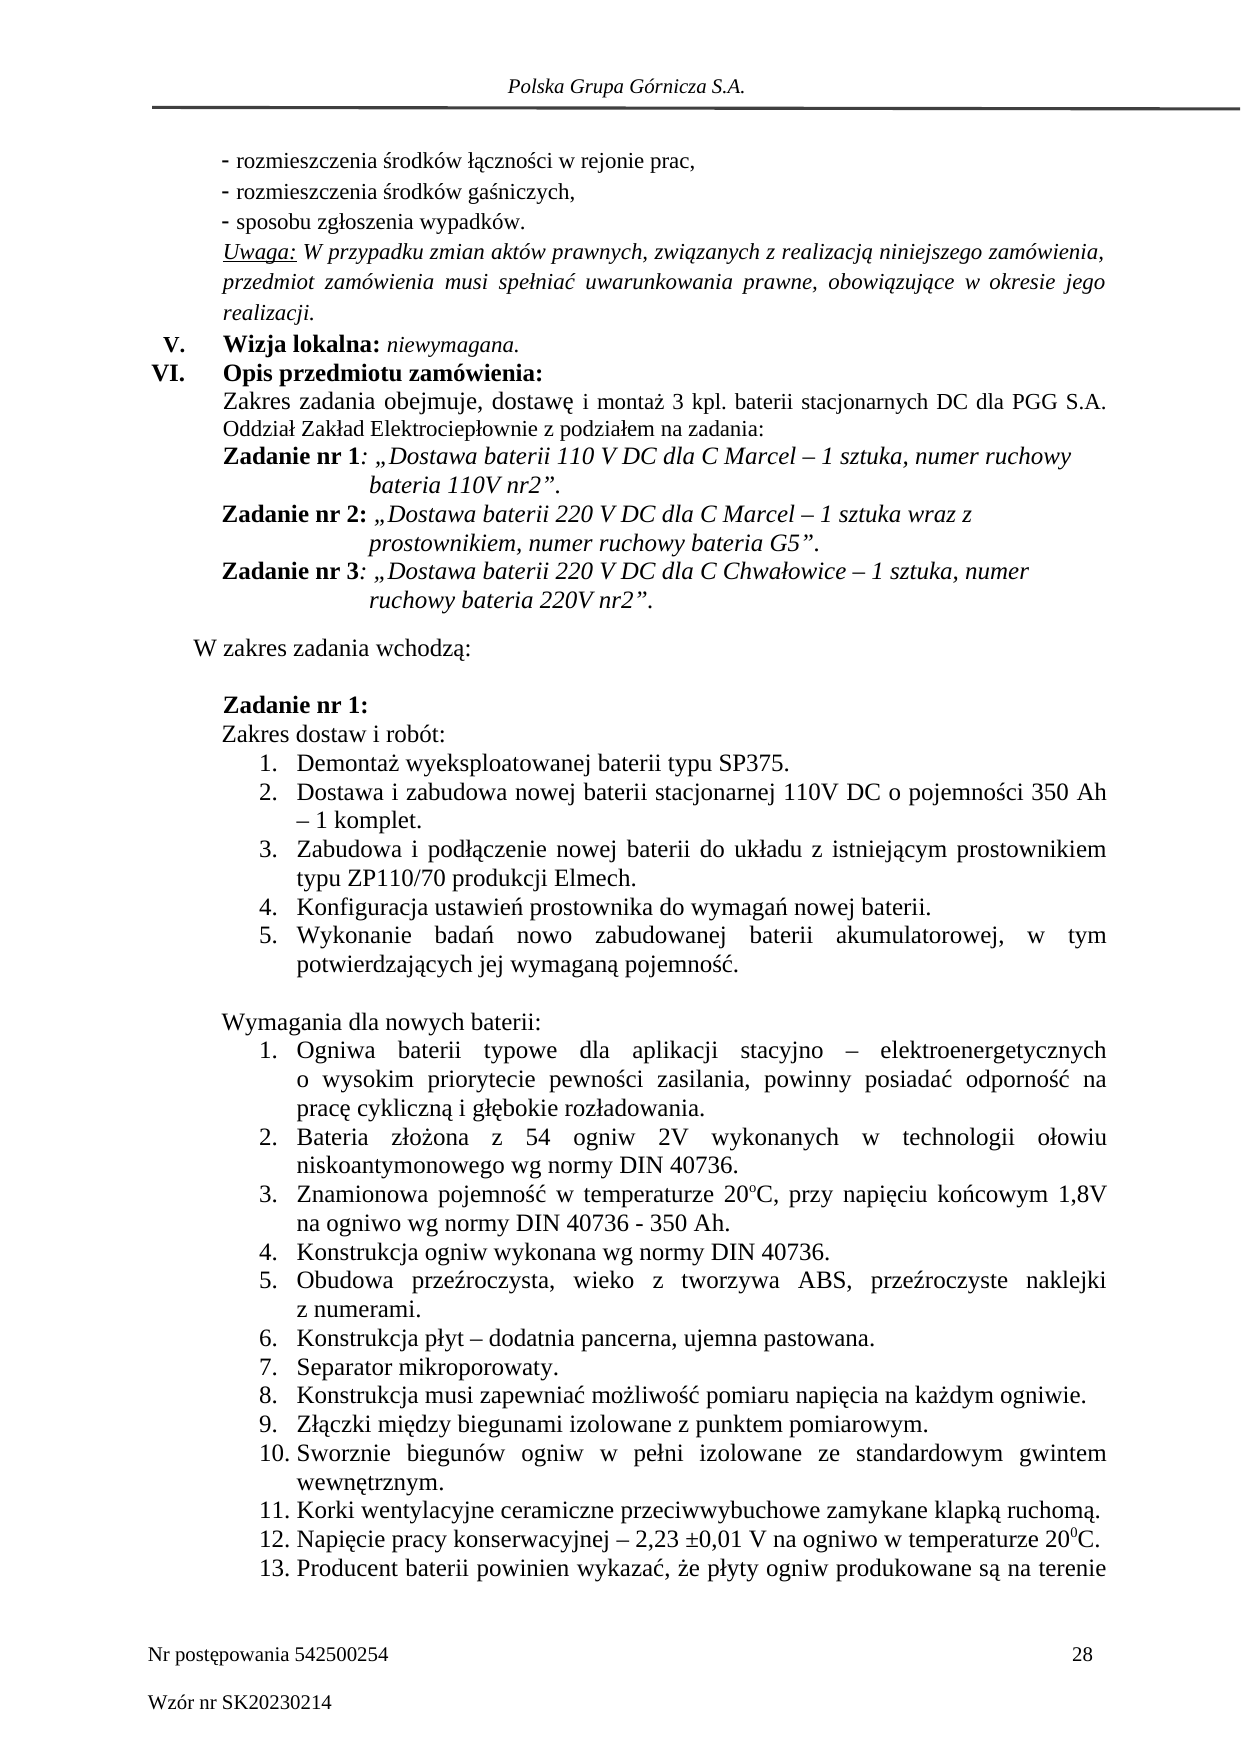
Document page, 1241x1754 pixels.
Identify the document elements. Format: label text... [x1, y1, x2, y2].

list Znamionowa pojemność w temperaturze 20oC, przy napięciu końcowym 1,8V na ogniwo wg normy DIN 40736 - 350 Ah. [259, 1179, 1107, 1237]
list Korki wentylacyjne ceramiczne przeciwwybuchowe zamykane klapką ruchomą. [259, 1496, 1107, 1524]
text Zakres dostaw i robót: [221, 719, 1107, 748]
list Zakres zadania obejmuje, dostawę i montaż 3 kpl. baterii stacjonarnych DC dla PGG S.A. Oddział Zakład Elektrociepłownie z podziałem na zadania: [223, 386, 1107, 441]
list Napięcie pracy konserwacyjnej – 2,23 ±0,01 V na ogniwo w temperaturze 200C. [259, 1524, 1107, 1553]
list Wizja lokalna: niewymagana. [185, 329, 1107, 358]
list Konstrukcja musi zapewniać możliwość pomiaru napięcia na każdym ogniwie. [259, 1381, 1107, 1409]
list Zadanie nr 2: „Dostawa baterii 220 V DC dla C Marcel – 1 sztuka wraz z [185, 499, 1107, 528]
list Zadanie nr 1: „Dostawa baterii 110 V DC dla C Marcel – 1 sztuka, numer ruchowy [223, 441, 1107, 470]
list Bateria złożona z 54 ogniw 2V wykonanych w technologii ołowiu niskoantymonowego wg normy DIN 40736. [259, 1122, 1107, 1179]
list prostownikiem, numer ruchowy bateria G5”. [296, 528, 1107, 556]
text Uwaga: W przypadku zmian aktów prawnych, związanych z realizacją niniejszego zamówienia, przedmiot zamówienia musi spełniać uwarunkowania prawne, obowiązujące w okresie jego realizacji. [223, 238, 1107, 325]
list Zadanie nr 3: „Dostawa baterii 220 V DC dla C Chwałowice – 1 sztuka, numer [185, 556, 1107, 585]
list Wykonanie badań nowo zabudowanej baterii akumulatorowej, w tym potwierdzających jej wymaganą pojemność. [259, 921, 1107, 978]
list Złączki między biegunami izolowane z punktem pomiarowym. [259, 1409, 1107, 1438]
list ruchowy bateria 220V nr2”. [296, 585, 1107, 614]
list sposobu zgłoszenia wypadków. [221, 208, 1107, 234]
list Opis przedmiotu zamówienia: [185, 358, 1107, 386]
list Sworznie biegunów ogniw w pełni izolowane ze standardowym gwintem wewnętrznym. [259, 1438, 1107, 1496]
list Obudowa przeźroczysta, wieko z tworzywa ABS, przeźroczyste naklejki z numerami. [259, 1266, 1107, 1323]
list Dostawa i zabudowa nowej baterii stacjonarnej 110V DC o pojemności 350 Ah – 1 komplet. [259, 777, 1107, 834]
text W zakres zadania wchodzą: [148, 633, 1107, 662]
list Demontaż wyeksploatowanej baterii typu SP375. [259, 748, 1107, 777]
list rozmieszczenia środków łączności w rejonie prac, [221, 148, 1107, 174]
list Konstrukcja płyt – dodatnia pancerna, ujemna pastowana. [259, 1323, 1107, 1352]
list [259, 1553, 1107, 1582]
list Konfiguracja ustawień prostownika do wymagań nowej baterii. [259, 892, 1107, 921]
text Wymagania dla nowych baterii: [221, 1007, 1107, 1036]
list Ogniwa baterii typowe dla aplikacji stacyjno – elektroenergetycznych o wysokim priorytecie pewności zasilania, powinny posiadać odporność na pracę cykliczną i głębokie rozładowania. [259, 1036, 1107, 1122]
list bateria 110V nr2”. [296, 470, 1107, 499]
list Konstrukcja ogniw wykonana wg normy DIN 40736. [259, 1237, 1107, 1266]
list Zabudowa i podłączenie nowej baterii do układu z istniejącym prostownikiem typu ZP110/70 produkcji Elmech. [259, 834, 1107, 892]
list rozmieszczenia środków gaśniczych, [221, 178, 1107, 204]
text Zadanie nr 1: [223, 691, 1107, 719]
list Separator mikroporowaty. [259, 1352, 1107, 1381]
